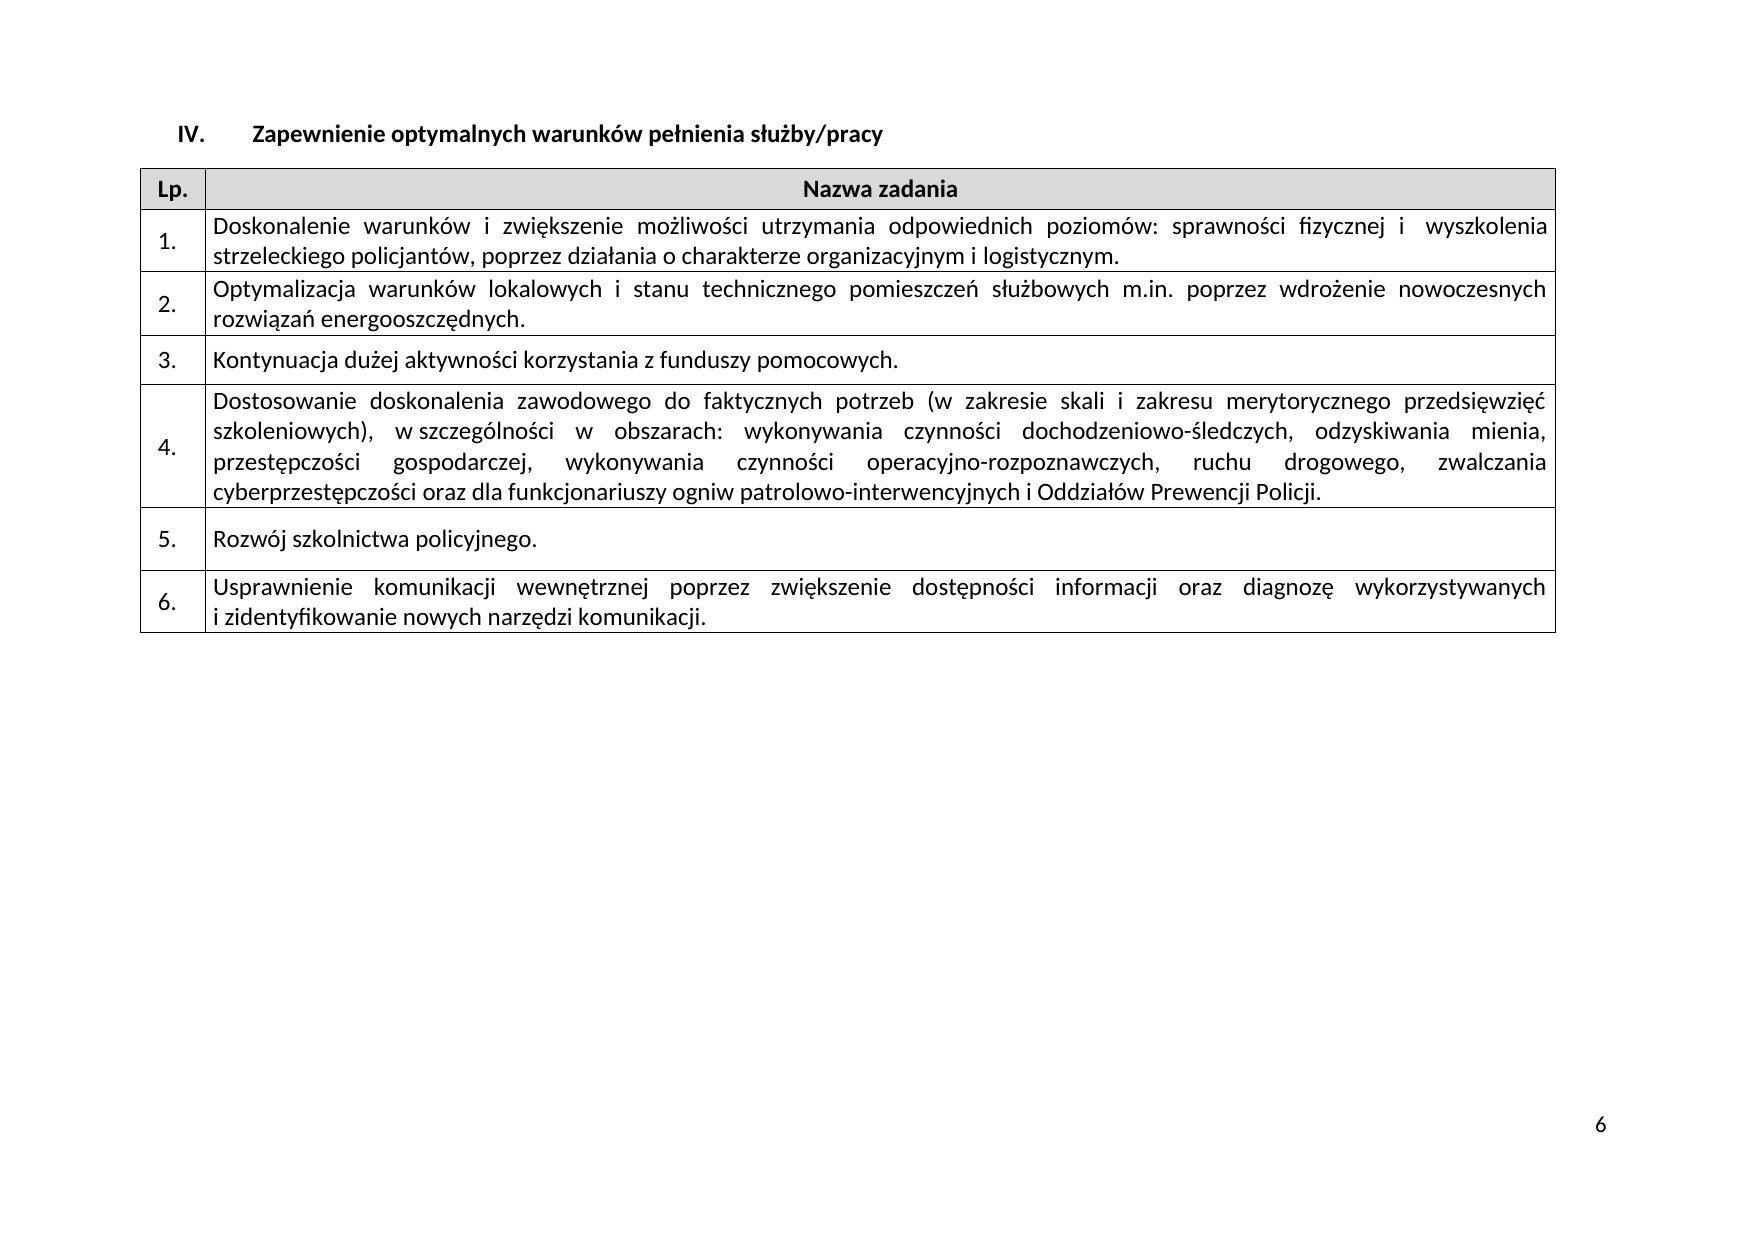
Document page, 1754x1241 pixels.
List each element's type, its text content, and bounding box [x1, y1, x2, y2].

table_cell [141, 571, 205, 632]
table_cell [141, 272, 205, 335]
table_cell [141, 508, 205, 569]
table_cell Optymalizacja warunków lokalowych i stanu technicznego pomieszczeń służbowych m.in. poprzez wdrożenie nowoczesnych rozwiązań energooszczędnych. [206, 272, 1555, 335]
table_cell [141, 336, 205, 384]
table_header Lp. [141, 169, 205, 209]
table_cell [141, 385, 205, 507]
table_cell Rozwój szkolnictwa policyjnego. [206, 508, 1555, 569]
table_cell Doskonalenie warunków i zwiększenie możliwości utrzymania odpowiednich poziomów: sprawności fizycznej i wyszkolenia strzeleckiego policjantów, poprzez działania o charakterze organizacyjnym i logistycznym. [206, 210, 1555, 271]
table_cell [141, 210, 205, 271]
table_cell Usprawnienie komunikacji wewnętrznej poprzez zwiększenie dostępności informacji oraz diagnozę wykorzystywanych i zidentyfikowanie nowych narzędzi komunikacji. [206, 571, 1555, 632]
table_cell Dostosowanie doskonalenia zawodowego do faktycznych potrzeb (w zakresie skali i zakresu merytorycznego przedsięwzięć szkoleniowych), w szczególności w obszarach: wykonywania czynności dochodzeniowo-śledczych, odzyskiwania mienia, przestępczości gospodarczej, wykonywania czynności operacyjno-rozpoznawczych, ruchu drogowego, zwalczania cyberprzestępczości oraz dla funkcjonariuszy ogniw patrolowo-interwencyjnych i Oddziałów Prewencji Policji. [206, 385, 1555, 507]
list Zapewnienie optymalnych warunków pełnienia służby/pracy [177, 118, 1506, 149]
table_cell Kontynuacja dużej aktywności korzystania z funduszy pomocowych. [206, 336, 1555, 384]
table_header Nazwa zadania [206, 169, 1555, 209]
